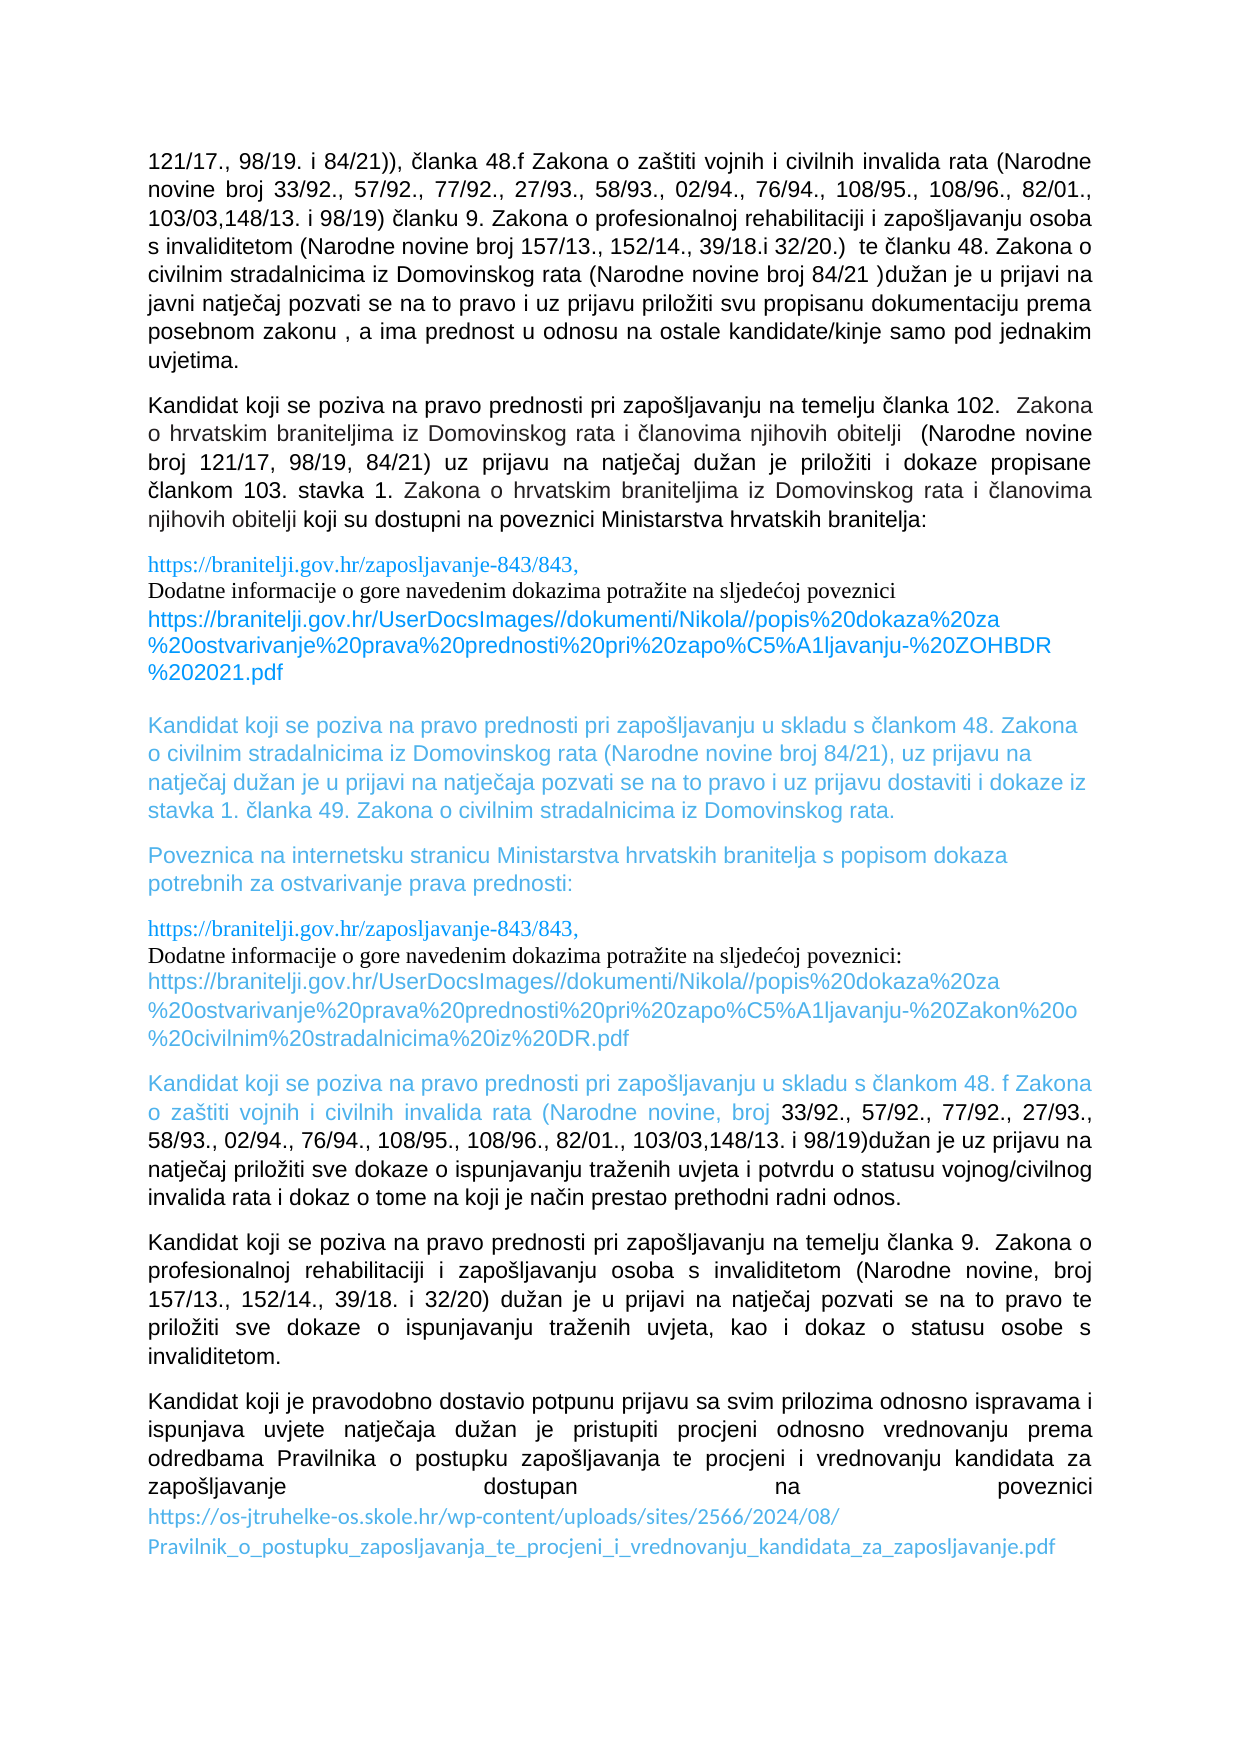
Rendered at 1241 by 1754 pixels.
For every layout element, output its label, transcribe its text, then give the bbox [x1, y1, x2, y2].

text https://branitelji.gov.hr/UserDocsImages//dokumenti/Nikola//popis%20dokaza%20za%20ostvarivanje%20prava%20prednosti%20pri%20zapo%C5%A1ljavanju-%20Zakon%20o%20civilnim%20stradalnicima%20iz%20DR.pdf [148, 968, 1093, 1051]
text Poveznica na internetsku stranicu Ministarstva hrvatskih branitelja s popisom dokaza potrebnih za ostvarivanje prava prednosti: [148, 842, 1093, 897]
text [148, 148, 1093, 373]
text https://branitelji.gov.hr/zaposljavanje-843/843, [148, 551, 1093, 577]
text Kandidat koji se poziva na pravo prednosti pri zapošljavanju u skladu s člankom 48. f Zakona o zaštiti vojnih i civilnih invalida rata (Narodne novine, broj 33/92., 57/92., 77/92., 27/93., 58/93., 02/94., 76/94., 108/95., 108/96., 82/01., 103/03,148/13. i 98/19)dužan je uz prijavu na natječaj priložiti sve dokaze o ispunjavanju traženih uvjeta i potvrdu o statusu vojnog/civilnog invalida rata i dokaz o tome na koji je način prestao prethodni radni odnos. [148, 1070, 1093, 1210]
text Dodatne informacije o gore navedenim dokazima potražite na sljedećoj poveznici [148, 577, 1093, 603]
text Kandidat koji je pravodobno dostavio potpunu prijavu sa svim prilozima odnosno ispravama i ispunjava uvjete natječaja dužan je pristupiti procjeni odnosno vrednovanju prema odredbama Pravilnika o postupku zapošljavanja te procjeni i vrednovanju kandidata za zapošljavanje dostupan na poveznici https://os-jtruhelke-os.skole.hr/wp-content/uploads/sites/2566/2024/08/Pravilnik_o_postupku_zaposljavanja_te_procjeni_i_vrednovanju_kandidata_za_zaposljavanje.pdf [148, 1388, 1093, 1560]
text https://branitelji.gov.hr/UserDocsImages//dokumenti/Nikola//popis%20dokaza%20za%20ostvarivanje%20prava%20prednosti%20pri%20zapo%C5%A1ljavanju-%20ZOHBDR%202021.pdf [148, 606, 1093, 685]
text Kandidat koji se poziva na pravo prednosti pri zapošljavanju u skladu s člankom 48. Zakona o civilnim stradalnicima iz Domovinskog rata (Narodne novine broj 84/21), uz prijavu na natječaj dužan je u prijavi na natječaja pozvati se na to pravo i uz prijavu dostaviti i dokaze iz stavka 1. članka 49. Zakona o civilnim stradalnicima iz Domovinskog rata. [148, 712, 1093, 823]
text Kandidat koji se poziva na pravo prednosti pri zapošljavanju na temelju članka 102. Zakona o hrvatskim braniteljima iz Domovinskog rata i članovima njihovih obitelji (Narodne novine broj 121/17, 98/19, 84/21) uz prijavu na natječaj dužan je priložiti i dokaze propisane člankom 103. stavka 1. Zakona o hrvatskim braniteljima iz Domovinskog rata i članovima njihovih obitelji koji su dostupni na poveznici Ministarstva hrvatskih branitelja: [148, 392, 1093, 532]
text Dodatne informacije o gore navedenim dokazima potražite na sljedećoj poveznici: [148, 942, 1093, 968]
text https://branitelji.gov.hr/zaposljavanje-843/843, [148, 916, 1093, 942]
text Kandidat koji se poziva na pravo prednosti pri zapošljavanju na temelju članka 9. Zakona o profesionalnoj rehabilitaciji i zapošljavanju osoba s invaliditetom (Narodne novine, broj 157/13., 152/14., 39/18. i 32/20) dužan je u prijavi na natječaj pozvati se na to pravo te priložiti sve dokaze o ispunjavanju traženih uvjeta, kao i dokaz o statusu osobe s invaliditetom. [148, 1229, 1093, 1369]
